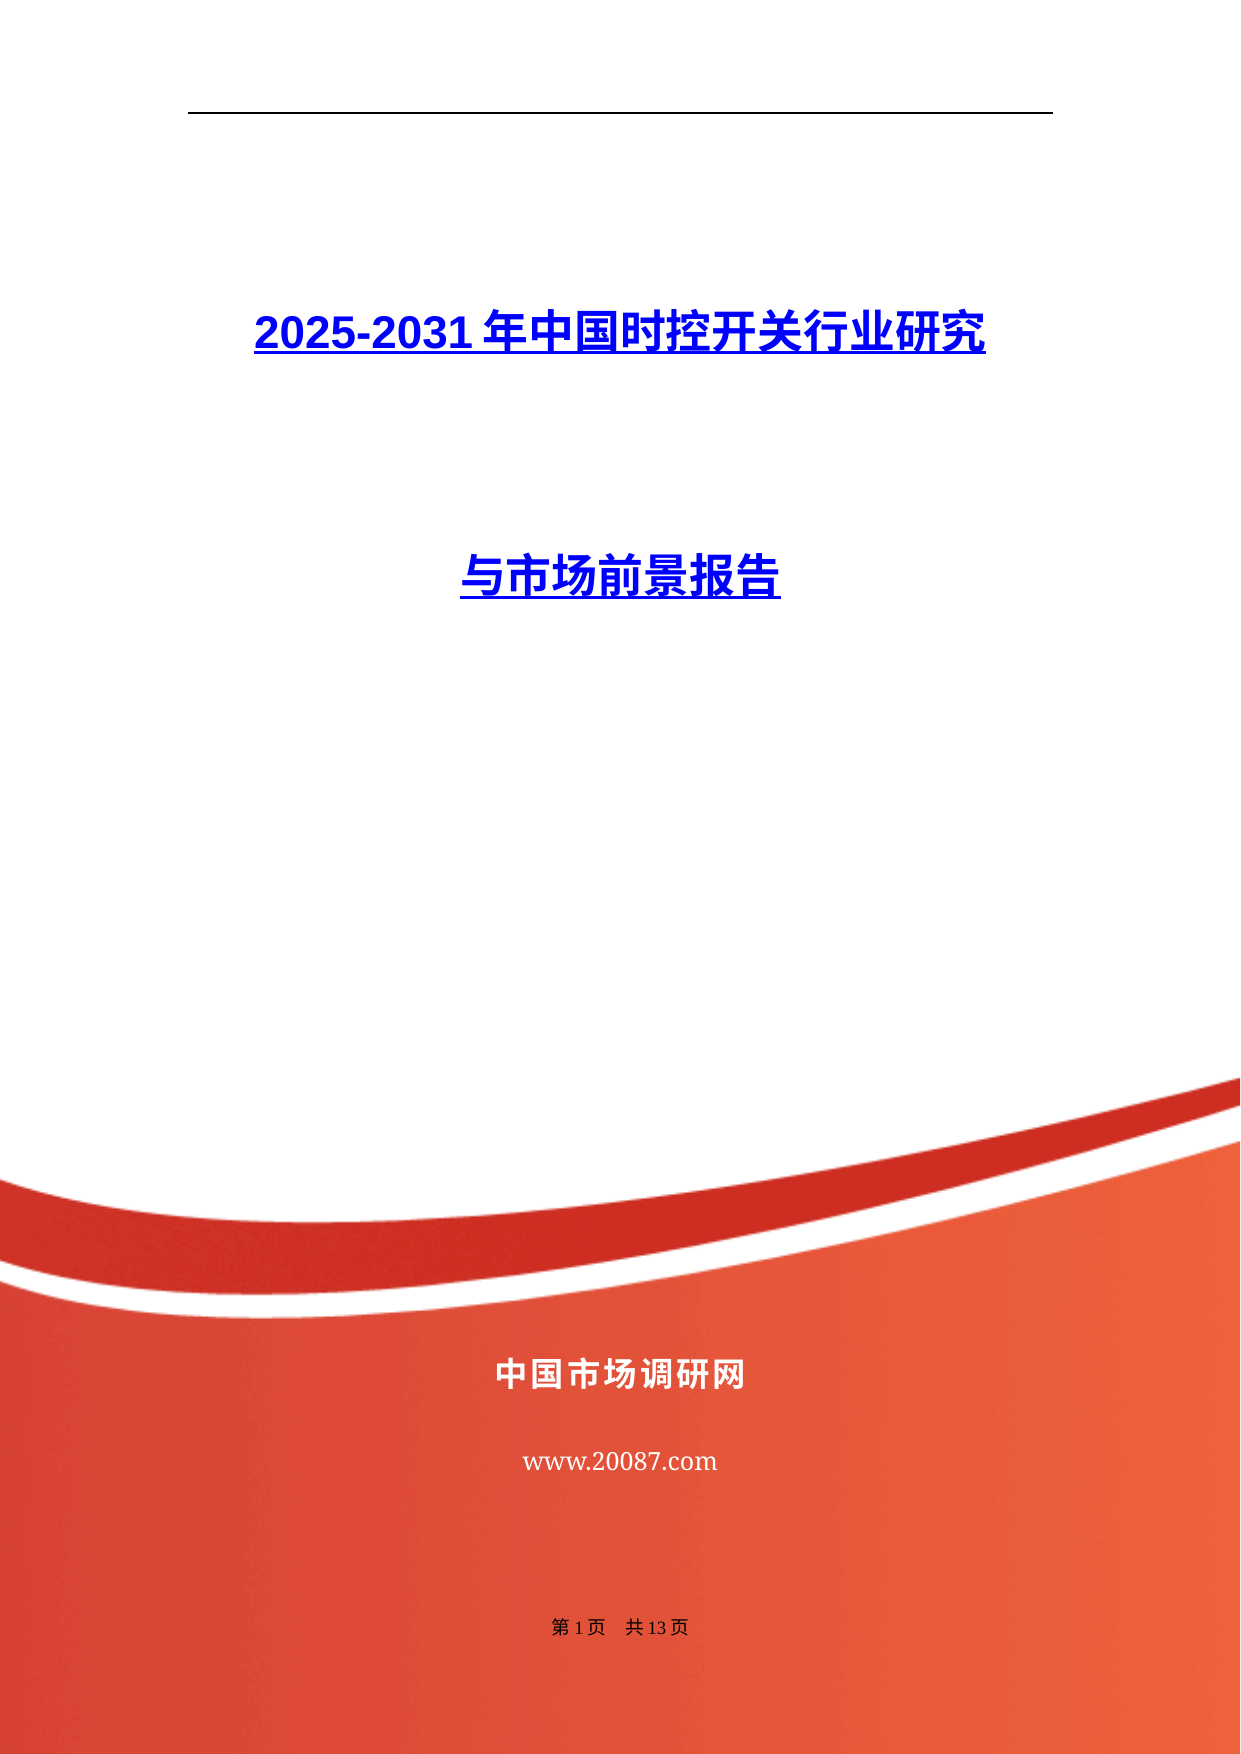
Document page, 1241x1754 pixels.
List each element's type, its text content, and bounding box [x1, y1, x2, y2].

picture [0, 1006, 1241, 1754]
text www.20087.com [187, 1428, 1053, 1493]
table_header 2025-2031年中国时控开关行业研究与市场前景报告 [188, 207, 1053, 773]
subtitle 中国市场调研网 [187, 1339, 1053, 1404]
